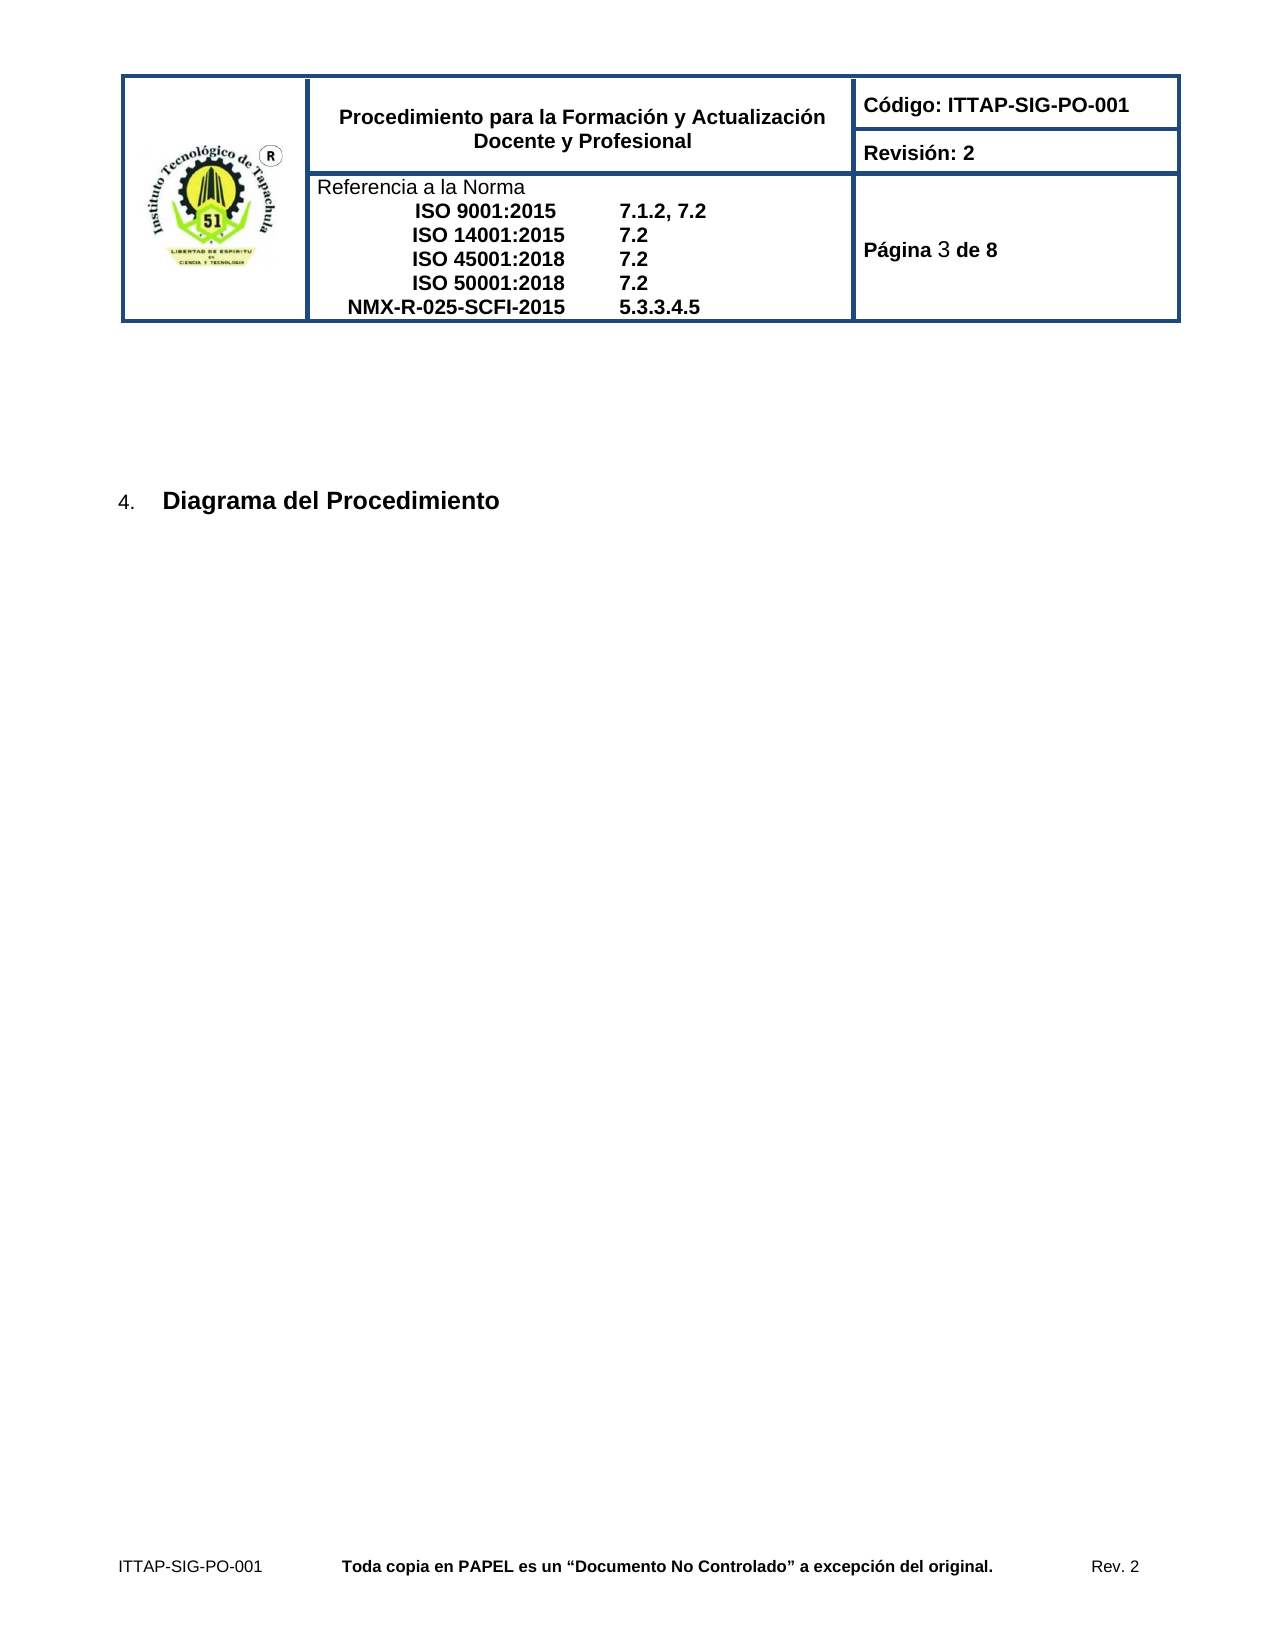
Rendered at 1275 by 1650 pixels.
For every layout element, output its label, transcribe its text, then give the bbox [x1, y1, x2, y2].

picture [141, 145, 283, 268]
subtitle Diagrama del Procedimiento [118, 486, 1192, 515]
